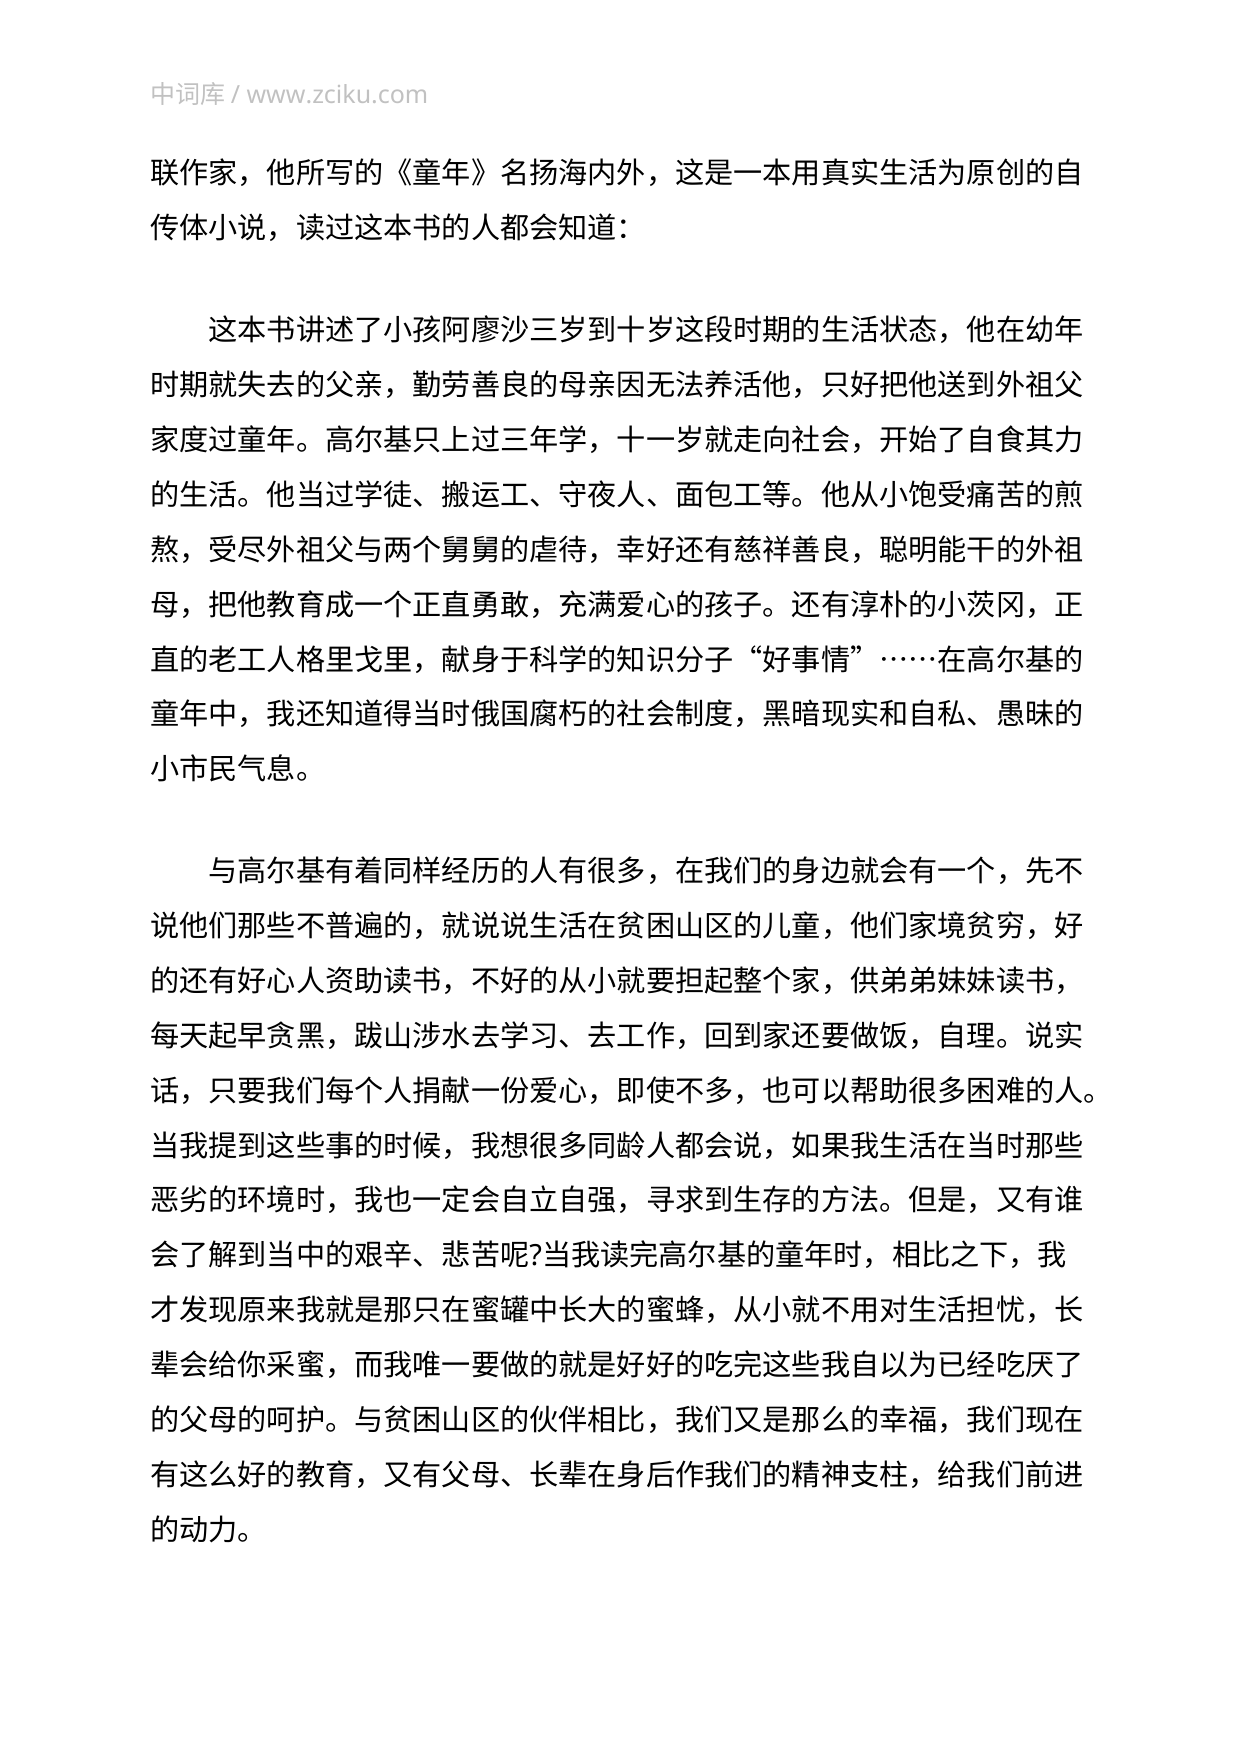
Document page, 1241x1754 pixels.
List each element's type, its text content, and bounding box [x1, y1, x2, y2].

text 这本书讲述了小孩阿廖沙三岁到十岁这段时期的生活状态，他在幼年时期就失去的父亲，勤劳善良的母亲因无法养活他，只好把他送到外祖父家度过童年。高尔基只上过三年学，十一岁就走向社会，开始了自食其力的生活。他当过学徒、搬运工、守夜人、面包工等。他从小饱受痛苦的煎熬，受尽外祖父与两个舅舅的虐待，幸好还有慈祥善良，聪明能干的外祖母，把他教育成一个正直勇敢，充满爱心的孩子。还有淳朴的小茨冈，正直的老工人格里戈里，献身于科学的知识分子“好事情”……在高尔基的童年中，我还知道得当时俄国腐朽的社会制度，黑暗现实和自私、愚昧的小市民气息。 [150, 307, 1090, 788]
text 与高尔基有着同样经历的人有很多，在我们的身边就会有一个，先不说他们那些不普遍的，就说说生活在贫困山区的儿童，他们家境贫穷，好的还有好心人资助读书，不好的从小就要担起整个家，供弟弟妹妹读书，每天起早贪黑，跋山涉水去学习、去工作，回到家还要做饭，自理。说实话，只要我们每个人捐献一份爱心，即使不多，也可以帮助很多困难的人。当我提到这些事的时候，我想很多同龄人都会说，如果我生活在当时那些恶劣的环境时，我也一定会自立自强，寻求到生存的方法。但是，又有谁会了解到当中的艰辛、悲苦呢?当我读完高尔基的童年时，相比之下，我才发现原来我就是那只在蜜罐中长大的蜜蜂，从小就不用对生活担忧，长辈会给你采蜜，而我唯一要做的就是好好的吃完这些我自以为已经吃厌了的父母的呵护。与贫困山区的伙伴相比，我们又是那么的幸福，我们现在有这么好的教育，又有父母、长辈在身后作我们的精神支柱，给我们前进的动力。 [150, 848, 1090, 1549]
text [150, 150, 1090, 247]
